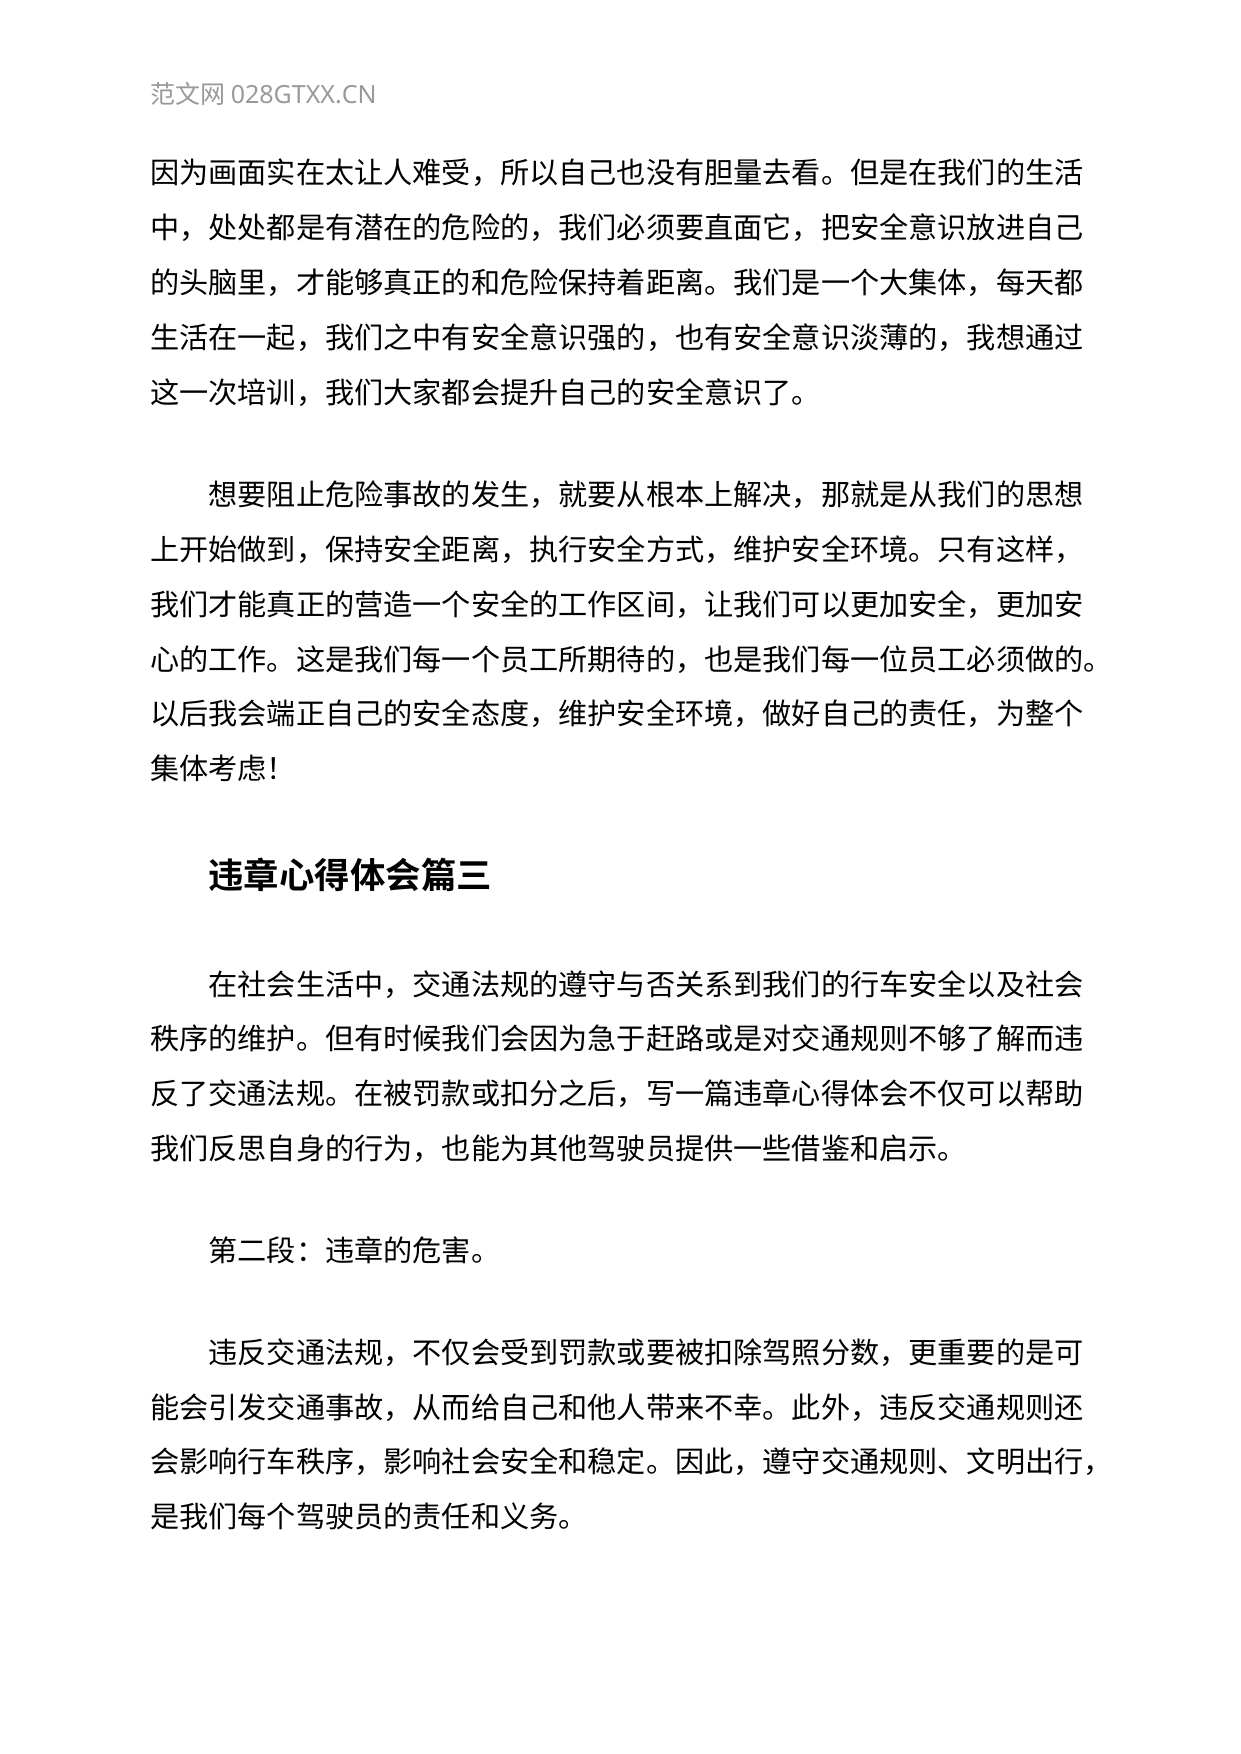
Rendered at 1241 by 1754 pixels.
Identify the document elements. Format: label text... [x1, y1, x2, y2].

text 违反交通法规，不仅会受到罚款或要被扣除驾照分数，更重要的是可能会引发交通事故，从而给自己和他人带来不幸。此外，违反交通规则还会影响行车秩序，影响社会安全和稳定。因此，遵守交通规则、文明出行，是我们每个驾驶员的责任和义务。 [150, 1329, 1090, 1536]
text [150, 150, 1090, 412]
text 想要阻止危险事故的发生，就要从根本上解决，那就是从我们的思想上开始做到，保持安全距离，执行安全方式，维护安全环境。只有这样，我们才能真正的营造一个安全的工作区间，让我们可以更加安全，更加安心的工作。这是我们每一个员工所期待的，也是我们每一位员工必须做的。以后我会端正自己的安全态度，维护安全环境，做好自己的责任，为整个集体考虑！ [150, 471, 1090, 788]
text 第二段：违章的危害。 [150, 1227, 1090, 1270]
text 在社会生活中，交通法规的遵守与否关系到我们的行车安全以及社会秩序的维护。但有时候我们会因为急于赶路或是对交通规则不够了解而违反了交通法规。在被罚款或扣分之后，写一篇违章心得体会不仅可以帮助我们反思自身的行为，也能为其他驾驶员提供一些借鉴和启示。 [150, 961, 1090, 1168]
text 违章心得体会篇三 [150, 848, 1090, 899]
